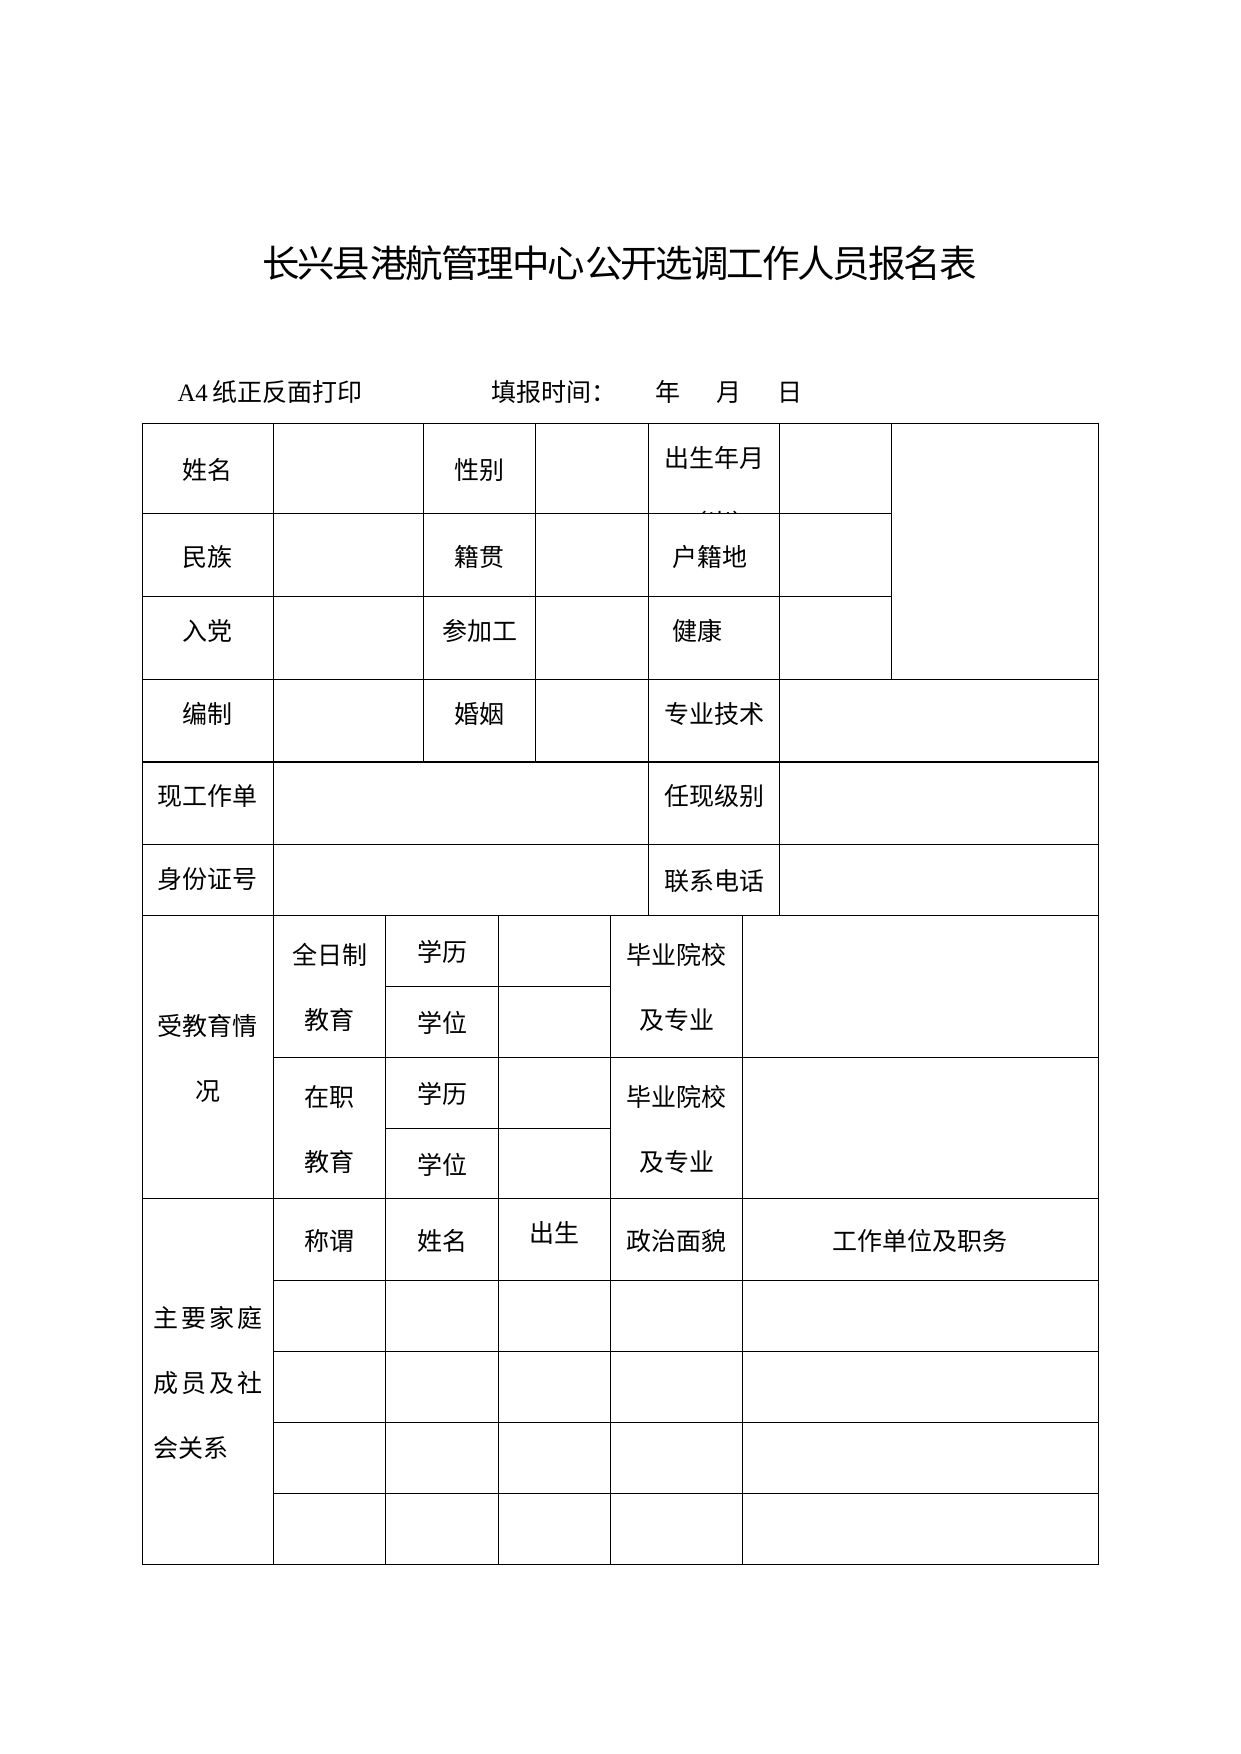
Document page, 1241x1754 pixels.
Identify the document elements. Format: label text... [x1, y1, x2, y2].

table_cell [499, 1281, 610, 1351]
table_cell 学位 [386, 987, 498, 1057]
table_cell [780, 514, 891, 596]
table_cell 学位 [386, 1129, 498, 1198]
table_cell [611, 1423, 742, 1493]
table_cell 身份证号 号码 [143, 845, 273, 915]
table_cell 专业技术职称 [649, 680, 779, 761]
table_cell 入党 时间 [143, 597, 273, 679]
table_cell 学历 [386, 1058, 498, 1127]
table_cell [499, 1058, 610, 1127]
table_cell [274, 1352, 385, 1422]
table_header 出生年月 （岁） [649, 424, 779, 513]
table_cell [386, 1352, 498, 1422]
table_cell [743, 1494, 1098, 1563]
table_cell 编制 身份 [143, 680, 273, 761]
table_header 姓名 [143, 424, 273, 513]
table_cell 婚姻 状况 [424, 680, 535, 761]
table_header [780, 424, 891, 513]
table_cell [386, 1281, 498, 1351]
table_cell 健康 状况 [649, 597, 779, 679]
table_cell 姓名 [386, 1199, 498, 1280]
table_cell [743, 1352, 1098, 1422]
table_cell [274, 1281, 385, 1351]
table_cell 政治面貌 [611, 1199, 742, 1280]
table_cell [780, 680, 1098, 761]
table_cell [499, 1129, 610, 1198]
table_cell 现工作单位及职务 [143, 763, 273, 844]
table_cell [780, 763, 1098, 844]
table_cell [274, 680, 423, 761]
table_cell [743, 1281, 1098, 1351]
table_cell [536, 597, 648, 679]
table_header 性别 [424, 424, 535, 513]
table_cell [274, 845, 648, 915]
table_header [536, 424, 648, 513]
table_cell [499, 1352, 610, 1422]
table_cell 在职 教育 [274, 1058, 385, 1198]
table_cell 毕业院校 及专业 [611, 916, 742, 1057]
table_cell [386, 1494, 498, 1563]
table_cell 任现级别 及时间 [649, 763, 779, 844]
table_cell [499, 1423, 610, 1493]
table_cell [274, 1423, 385, 1493]
table_cell [743, 916, 1098, 1057]
table_cell 全日制教育 [274, 916, 385, 1057]
table_cell [743, 1058, 1098, 1198]
table_cell 学历 [386, 916, 498, 986]
table_cell 出生 年月 [499, 1199, 610, 1280]
table_cell [536, 514, 648, 596]
table_cell 主要家庭成员及社会关系 [143, 1199, 273, 1563]
table_cell [499, 916, 610, 986]
table_cell 参加工 作时间 [424, 597, 535, 679]
table_cell [274, 597, 423, 679]
table_cell 民族 [143, 514, 273, 596]
table_cell 称谓 [274, 1199, 385, 1280]
table_cell 户籍地 [649, 514, 779, 596]
table_header [892, 424, 1098, 679]
table_cell [611, 1352, 742, 1422]
table_cell [611, 1281, 742, 1351]
table_cell [611, 1494, 742, 1563]
table_cell [274, 1494, 385, 1563]
table_cell 毕业院校 及专业 [611, 1058, 742, 1198]
table_cell [780, 597, 891, 679]
text 长兴县港航管理中心公开选调工作人员报名表 [177, 228, 1063, 293]
table_cell 工作单位及职务 [743, 1199, 1098, 1280]
table_cell [743, 1423, 1098, 1493]
table_cell [499, 1494, 610, 1563]
table_cell [274, 514, 423, 596]
table_cell [274, 763, 648, 844]
table_cell [499, 987, 610, 1057]
table_header [274, 424, 423, 513]
table_cell [536, 680, 648, 761]
table_cell 受教育情况 [143, 916, 273, 1198]
table_cell [386, 1423, 498, 1493]
table_cell 籍贯 [424, 514, 535, 596]
table_cell [780, 845, 1098, 915]
text A4纸正反面打印 填报时间： 年 月 日 [177, 358, 1063, 423]
table_cell 联系电话 [649, 845, 779, 915]
